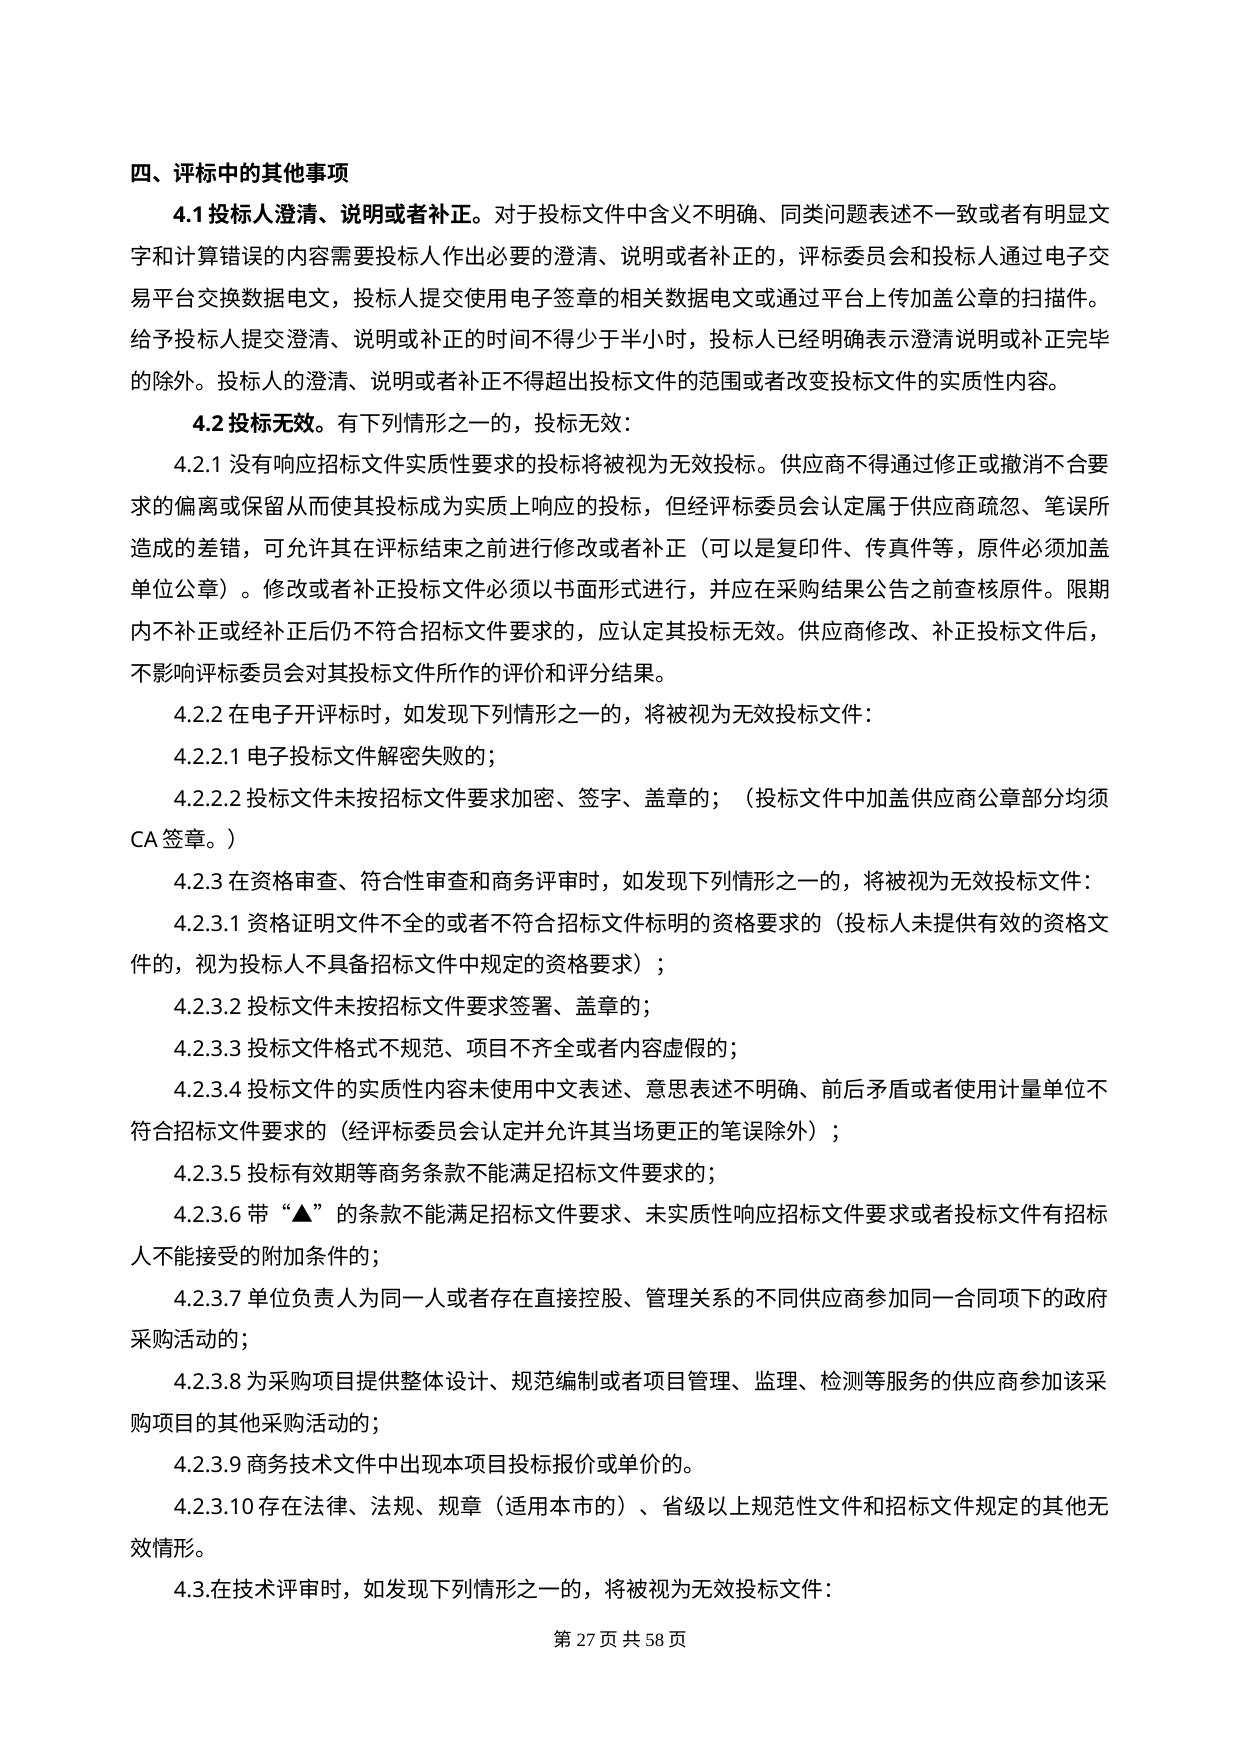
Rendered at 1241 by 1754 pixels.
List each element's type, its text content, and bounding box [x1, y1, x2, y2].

text 4.2.3.8为采购项目提供整体设计、规范编制或者项目管理、监理、检测等服务的供应商参加该采购项目的其他采购活动的； [130, 1356, 1110, 1439]
text 4.2.2.2投标文件未按招标文件要求加密、签字、盖章的；（投标文件中加盖供应商公章部分均须CA签章。） [130, 773, 1110, 856]
text 4.2.3.3 投标文件格式不规范、项目不齐全或者内容虚假的； [130, 1023, 1110, 1064]
text 4.2.2.1电子投标文件解密失败的； [130, 731, 1110, 773]
text 4.2.1 没有响应招标文件实质性要求的投标将被视为无效投标。供应商不得通过修正或撤消不合要求的偏离或保留从而使其投标成为实质上响应的投标，但经评标委员会认定属于供应商疏忽、笔误所造成的差错，可允许其在评标结束之前进行修改或者补正（可以是复印件、传真件等，原件必须加盖单位公章）。修改或者补正投标文件必须以书面形式进行，并应在采购结果公告之前查核原件。限期内不补正或经补正后仍不符合招标文件要求的，应认定其投标无效。供应商修改、补正投标文件后，不影响评标委员会对其投标文件所作的评价和评分结果。 [130, 439, 1110, 689]
text 4.2.3.2 投标文件未按招标文件要求签署、盖章的； [130, 981, 1110, 1023]
text 4.2.3.10存在法律、法规、规章（适用本市的）、省级以上规范性文件和招标文件规定的其他无效情形。 [130, 1481, 1110, 1564]
text 4.2.3.6 带“▲”的条款不能满足招标文件要求、未实质性响应招标文件要求或者投标文件有招标人不能接受的附加条件的； [130, 1189, 1110, 1273]
text 4.2投标无效。有下列情形之一的，投标无效： [130, 398, 1110, 439]
text 4.1投标人澄清、说明或者补正。对于投标文件中含义不明确、同类问题表述不一致或者有明显文字和计算错误的内容需要投标人作出必要的澄清、说明或者补正的，评标委员会和投标人通过电子交易平台交换数据电文，投标人提交使用电子签章的相关数据电文或通过平台上传加盖公章的扫描件。给予投标人提交澄清、说明或补正的时间不得少于半小时，投标人已经明确表示澄清说明或补正完毕的除外。投标人的澄清、说明或者补正不得超出投标文件的范围或者改变投标文件的实质性内容。 [130, 189, 1110, 398]
text 4.3.在技术评审时，如发现下列情形之一的，将被视为无效投标文件： [130, 1564, 1110, 1606]
text 四、评标中的其他事项 [130, 148, 1110, 189]
text 4.2.2 在电子开评标时，如发现下列情形之一的，将被视为无效投标文件： [130, 689, 1110, 731]
text 4.2.3.1 资格证明文件不全的或者不符合招标文件标明的资格要求的（投标人未提供有效的资格文件的，视为投标人不具备招标文件中规定的资格要求）； [130, 898, 1110, 981]
text 4.2.3.5 投标有效期等商务条款不能满足招标文件要求的； [130, 1148, 1110, 1189]
text 4.2.3 在资格审查、符合性审查和商务评审时，如发现下列情形之一的，将被视为无效投标文件： [130, 856, 1110, 898]
text 4.2.3.9商务技术文件中出现本项目投标报价或单价的。 [130, 1439, 1110, 1481]
text 4.2.3.4 投标文件的实质性内容未使用中文表述、意思表述不明确、前后矛盾或者使用计量单位不符合招标文件要求的（经评标委员会认定并允许其当场更正的笔误除外）； [130, 1064, 1110, 1148]
text 4.2.3.7 单位负责人为同一人或者存在直接控股、管理关系的不同供应商参加同一合同项下的政府采购活动的； [130, 1273, 1110, 1356]
